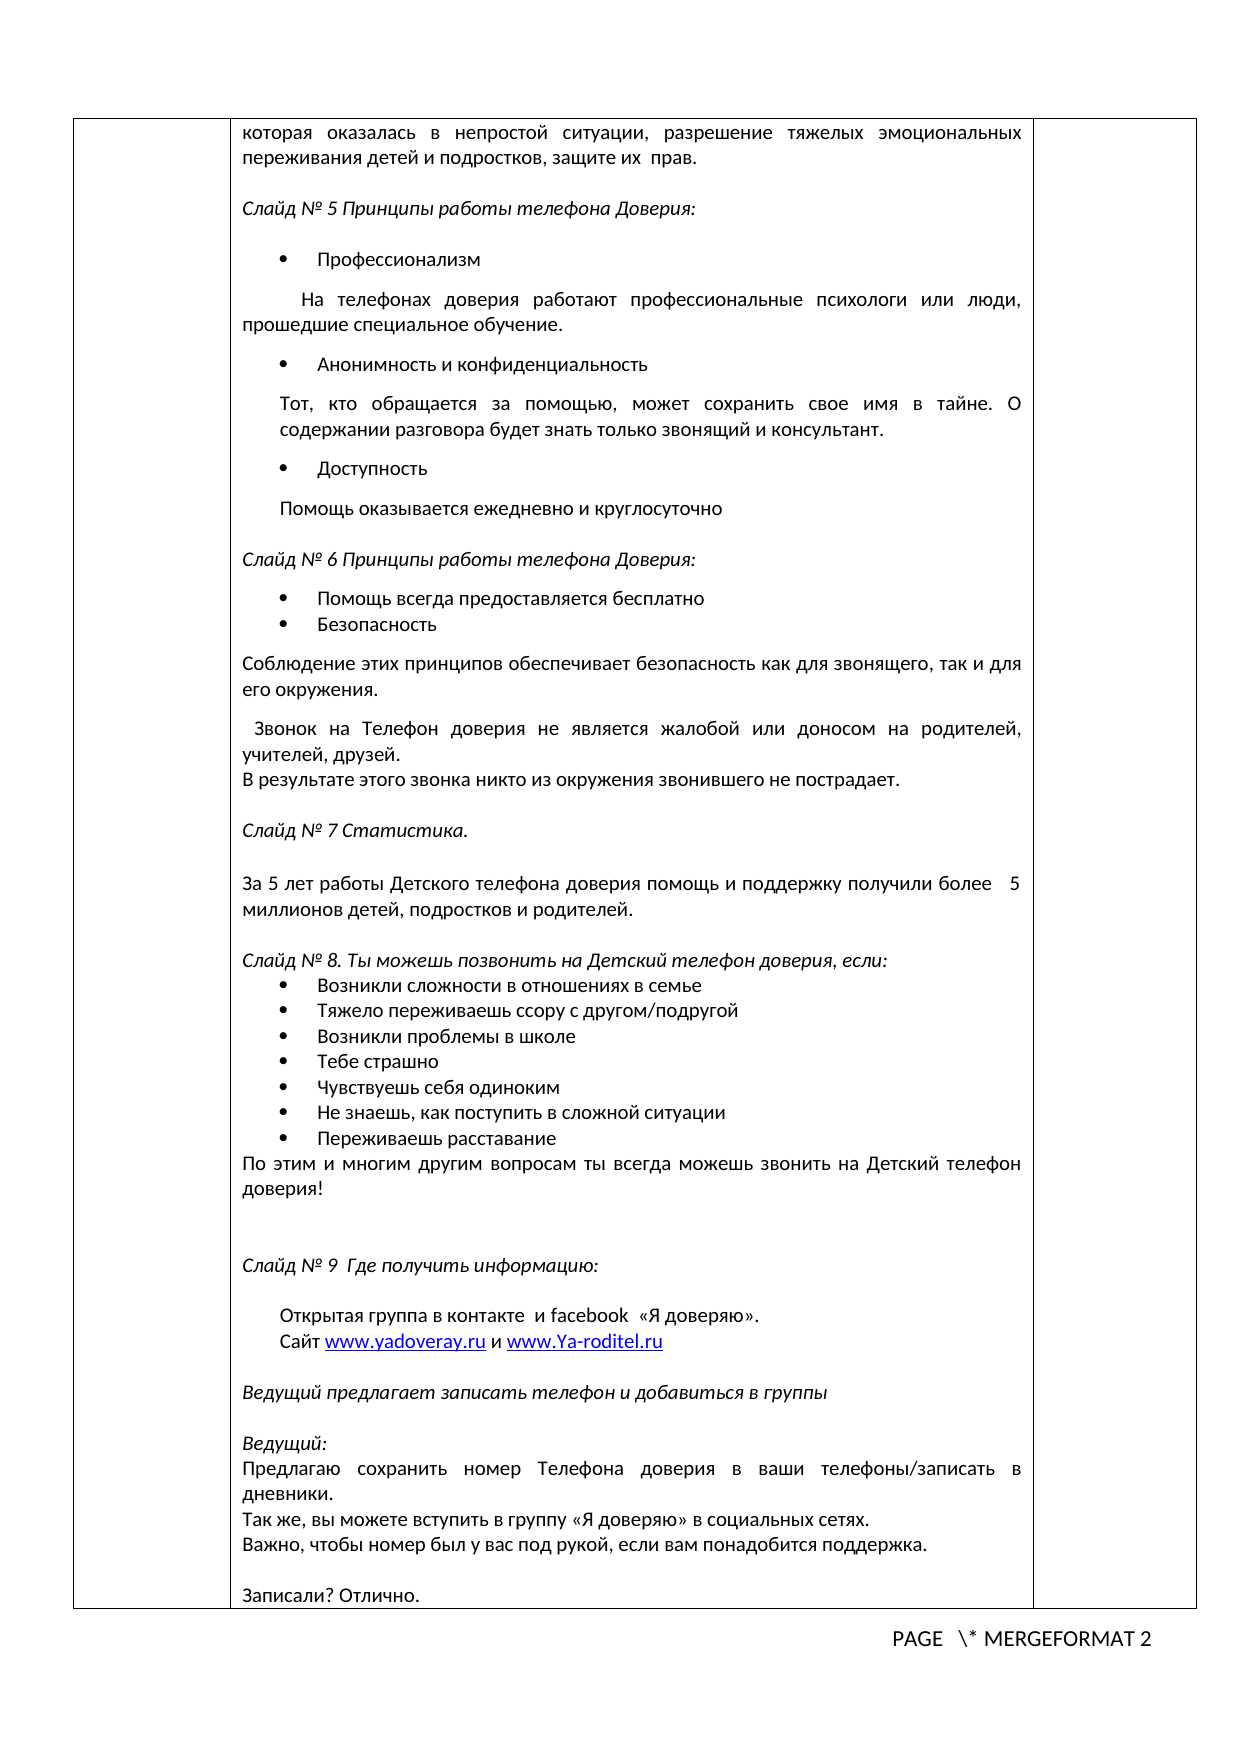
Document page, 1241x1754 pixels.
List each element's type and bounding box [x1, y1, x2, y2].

table_cell [1034, 119, 1196, 1608]
table_cell [74, 119, 230, 1608]
table_cell [231, 119, 1033, 1608]
